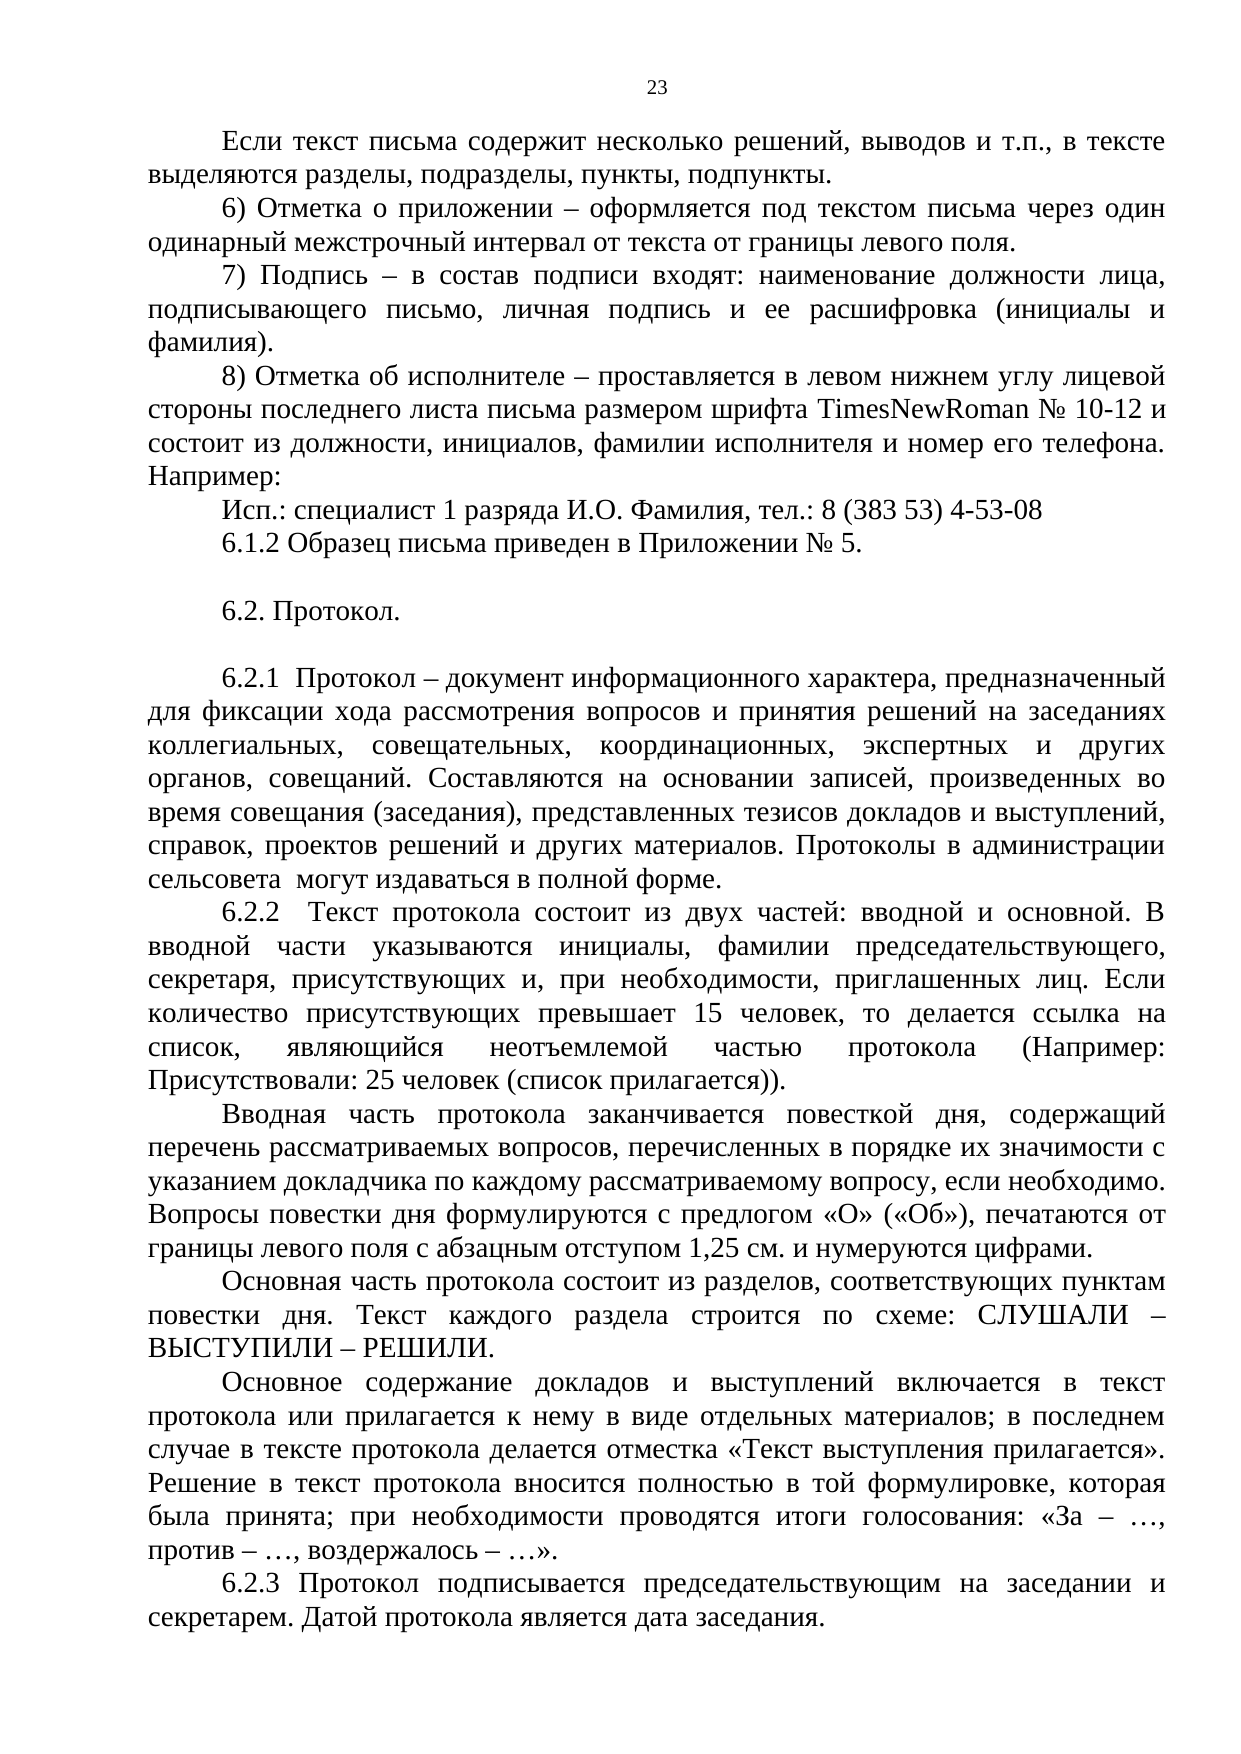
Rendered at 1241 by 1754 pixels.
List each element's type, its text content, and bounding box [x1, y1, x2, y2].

text Если текст письма содержит несколько решений, выводов и т.п., в тексте выделяются разделы, подразделы, пункты, подпункты. [148, 123, 1166, 190]
text 6.2. Протокол. [148, 593, 1166, 626]
text Основная часть протокола состоит из разделов, соответствующих пунктам повестки дня. Текст каждого раздела строится по схеме: СЛУШАЛИ – ВЫСТУПИЛИ – РЕШИЛИ. [148, 1263, 1166, 1364]
text 6.2.2 Текст протокола состоит из двух частей: вводной и основной. В вводной части указываются инициалы, фамилии председательствующего, секретаря, присутствующих и, при необходимости, приглашенных лиц. Если количество присутствующих превышает 15 человек, то делается ссылка на список, являющийся неотъемлемой частью протокола (Например: Присутствовали: 25 человек (список прилагается)). [148, 894, 1166, 1096]
text 6.1.2 Образец письма приведен в Приложении № 5. [148, 526, 1166, 559]
text 6) Отметка о приложении – оформляется под текстом письма через один одинарный межстрочный интервал от текста от границы левого поля. [148, 190, 1166, 257]
text 6.2.3 Протокол подписывается председательствующим на заседании и секретарем. Датой протокола является дата заседания. [148, 1565, 1166, 1632]
text 7) Подпись – в состав подписи входят: наименование должности лица, подписывающего письмо, личная подпись и ее расшифровка (инициалы и фамилия). [148, 257, 1166, 358]
text Вводная часть протокола заканчивается повесткой дня, содержащий перечень рассматриваемых вопросов, перечисленных в порядке их значимости с указанием докладчика по каждому рассматриваемому вопросу, если необходимо. Вопросы повестки дня формулируются с предлогом «О» («Об»), печатаются от границы левого поля с абзацным отступом 1,25 см. и нумеруются цифрами. [148, 1096, 1166, 1263]
text Основное содержание докладов и выступлений включается в текст протокола или прилагается к нему в виде отдельных материалов; в последнем случае в тексте протокола делается отместка «Текст выступления прилагается». Решение в текст протокола вносится полностью в той формулировке, которая была принята; при необходимости проводятся итоги голосования: «За – …, против – …, воздержалось – …». [148, 1364, 1166, 1565]
text Исп.: специалист 1 разряда И.О. Фамилия, тел.: 8 (383 53) 4-53-08 [148, 492, 1166, 526]
text 8) Отметка об исполнителе – проставляется в левом нижнем углу лицевой стороны последнего листа письма размером шрифта TimesNewRoman № 10-12 и состоит из должности, инициалов, фамилии исполнителя и номер его телефона. Например: [148, 358, 1166, 492]
text 6.2.1 Протокол – документ информационного характера, предназначенный для фиксации хода рассмотрения вопросов и принятия решений на заседаниях коллегиальных, совещательных, координационных, экспертных и других органов, совещаний. Составляются на основании записей, произведенных во время совещания (заседания), представленных тезисов докладов и выступлений, справок, проектов решений и других материалов. Протоколы в администрации сельсовета могут издаваться в полной форме. [148, 660, 1166, 894]
